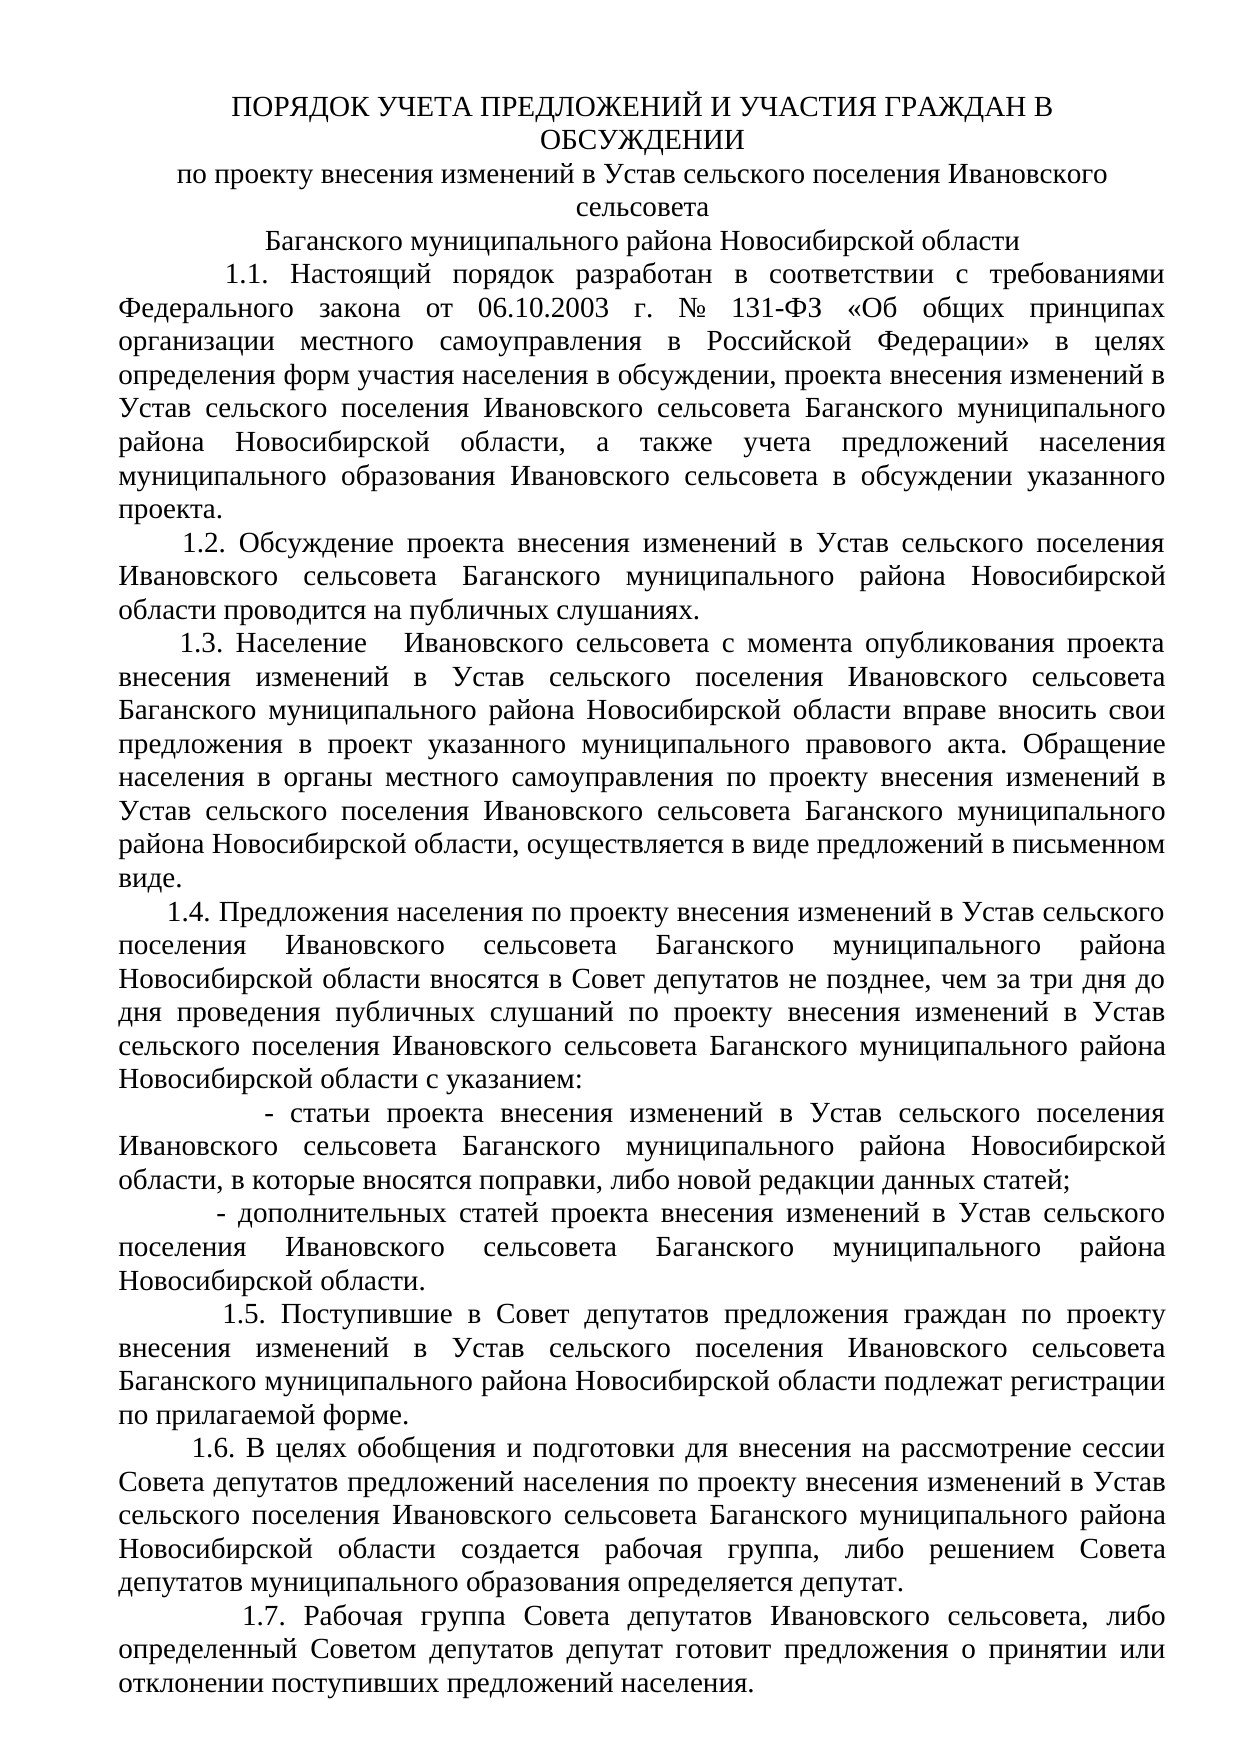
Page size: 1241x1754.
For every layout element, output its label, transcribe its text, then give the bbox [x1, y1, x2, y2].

text 1.7. Рабочая группа Совета депутатов Ивановского сельсовета, либо определенный Советом депутатов депутат готовит предложения о принятии или отклонении поступивших предложений населения. [118, 1598, 1167, 1699]
text 1.4. Предложения населения по проекту внесения изменений в Устав сельского поселения Ивановского сельсовета Баганского муниципального района Новосибирской области вносятся в Совет депутатов не позднее, чем за три дня до дня проведения публичных слушаний по проекту внесения изменений в Устав сельского поселения Ивановского сельсовета Баганского муниципального района Новосибирской области с указанием: [118, 894, 1167, 1095]
text 1.1. Настоящий порядок разработан в соответствии с требованиями Федерального закона от 06.10.2003 г. № 131-ФЗ «Об общих принципах организации местного самоуправления в Российской Федерации» в целях определения форм участия населения в обсуждении, проекта внесения изменений в Устав сельского поселения Ивановского сельсовета Баганского муниципального района Новосибирской области, а также учета предложений населения муниципального образования Ивановского сельсовета в обсуждении указанного проекта. [118, 256, 1167, 525]
text 1.5. Поступившие в Совет депутатов предложения граждан по проекту внесения изменений в Устав сельского поселения Ивановского сельсовета Баганского муниципального района Новосибирской области подлежат регистрации по прилагаемой форме. [118, 1296, 1167, 1430]
text 1.2. Обсуждение проекта внесения изменений в Устав сельского поселения Ивановского сельсовета Баганского муниципального района Новосибирской области проводится на публичных слушаниях. [118, 525, 1167, 625]
text по проекту внесения изменений в Устав сельского поселения Ивановского сельсовета [118, 156, 1167, 223]
text 1.3. Население Ивановского сельсовета с момента опубликования проекта внесения изменений в Устав сельского поселения Ивановского сельсовета Баганского муниципального района Новосибирской области вправе вносить свои предложения в проект указанного муниципального правового акта. Обращение населения в органы местного самоуправления по проекту внесения изменений в Устав сельского поселения Ивановского сельсовета Баганского муниципального района Новосибирской области, осуществляется в виде предложений в письменном виде. [118, 625, 1167, 894]
text 1.6. В целях обобщения и подготовки для внесения на рассмотрение сессии Совета депутатов предложений населения по проекту внесения изменений в Устав сельского поселения Ивановского сельсовета Баганского муниципального района Новосибирской области создается рабочая группа, либо решением Совета депутатов муниципального образования определяется депутат. [118, 1430, 1167, 1598]
text - дополнительных статей проекта внесения изменений в Устав сельского поселения Ивановского сельсовета Баганского муниципального района Новосибирской области. [118, 1196, 1167, 1296]
text ОБСУЖДЕНИИ [118, 122, 1167, 156]
text Баганского муниципального района Новосибирской области [118, 223, 1167, 256]
text - статьи проекта внесения изменений в Устав сельского поселения Ивановского сельсовета Баганского муниципального района Новосибирской области, в которые вносятся поправки, либо новой редакции данных статей; [118, 1095, 1167, 1196]
text ПОРЯДОК УЧЕТА ПРЕДЛОЖЕНИЙ И УЧАСТИЯ ГРАЖДАН В [118, 89, 1167, 122]
